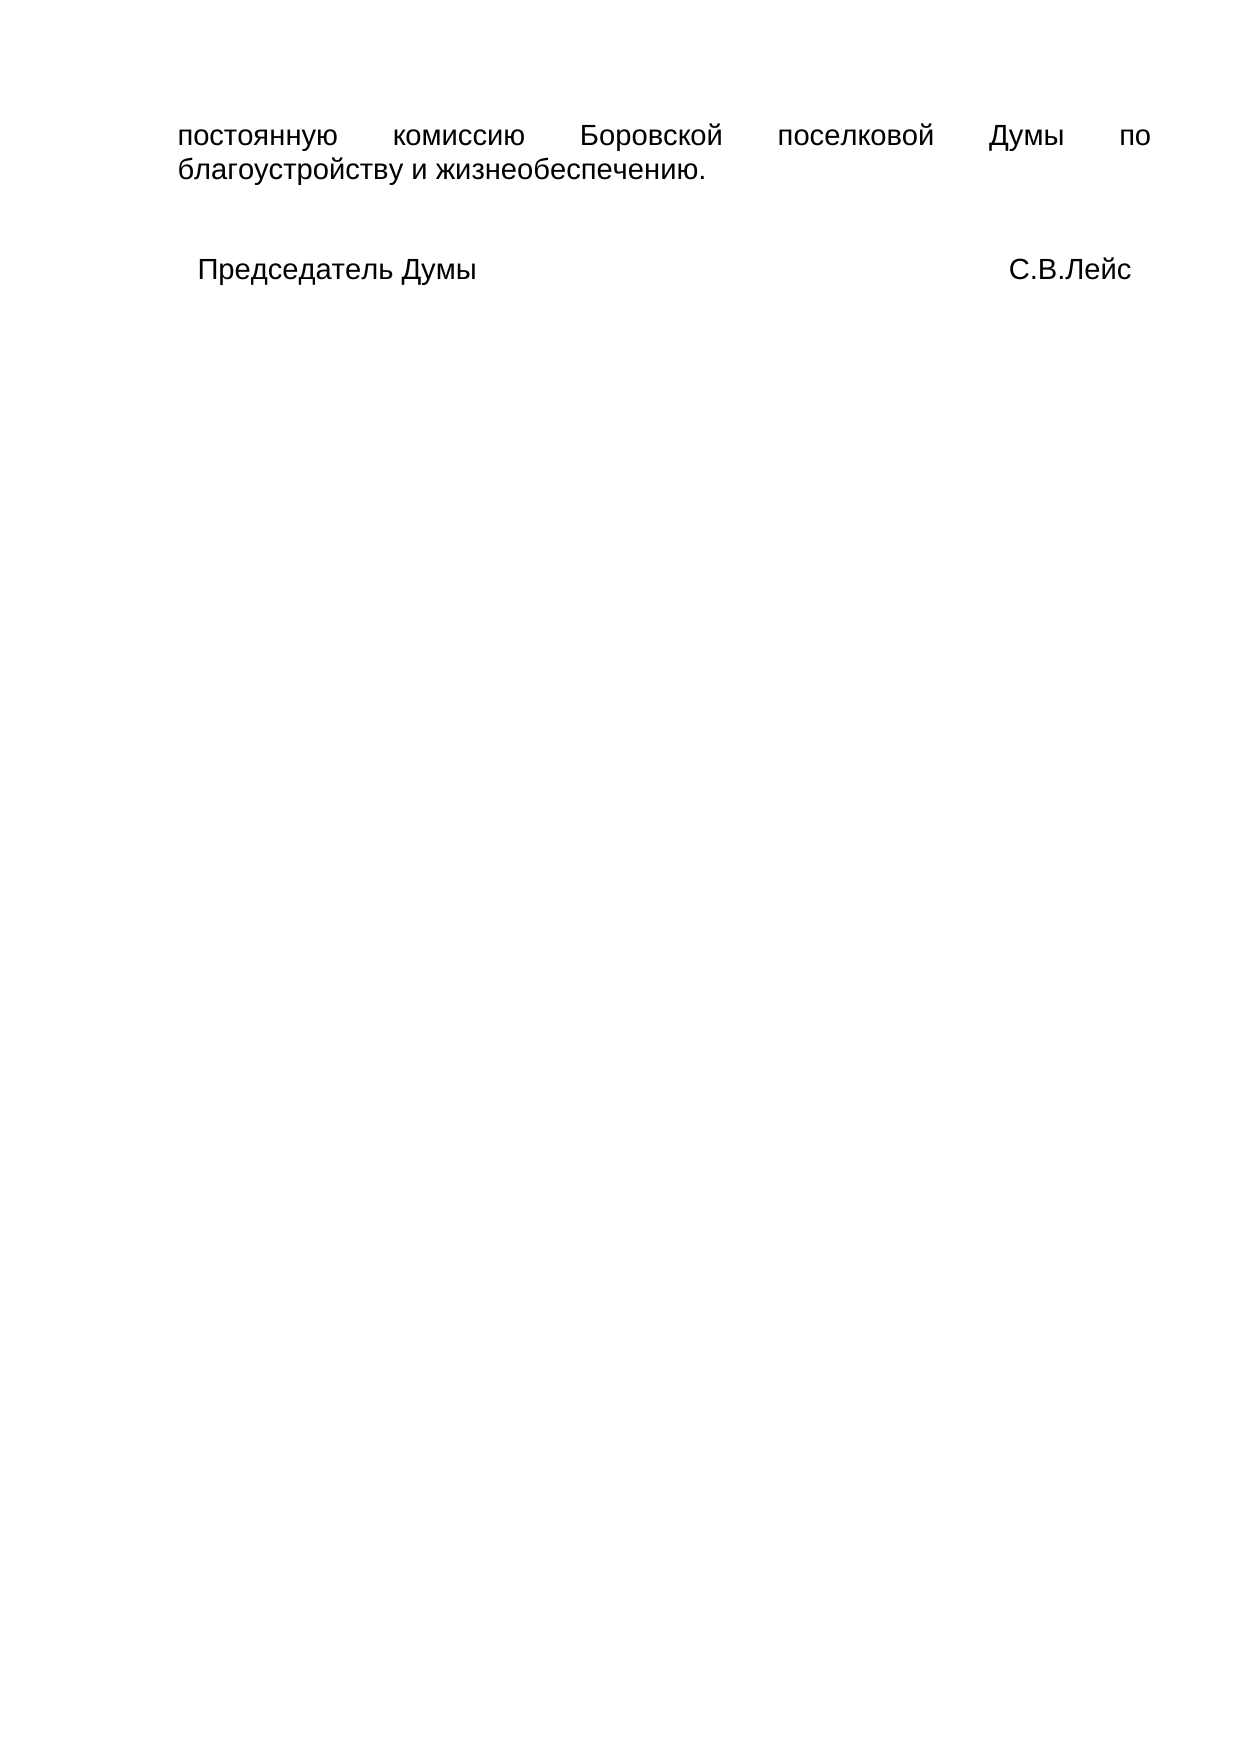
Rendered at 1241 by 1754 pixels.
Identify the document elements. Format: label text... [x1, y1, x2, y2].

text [177, 118, 1152, 185]
text Председатель Думы С.В.Лейс [177, 252, 1152, 286]
